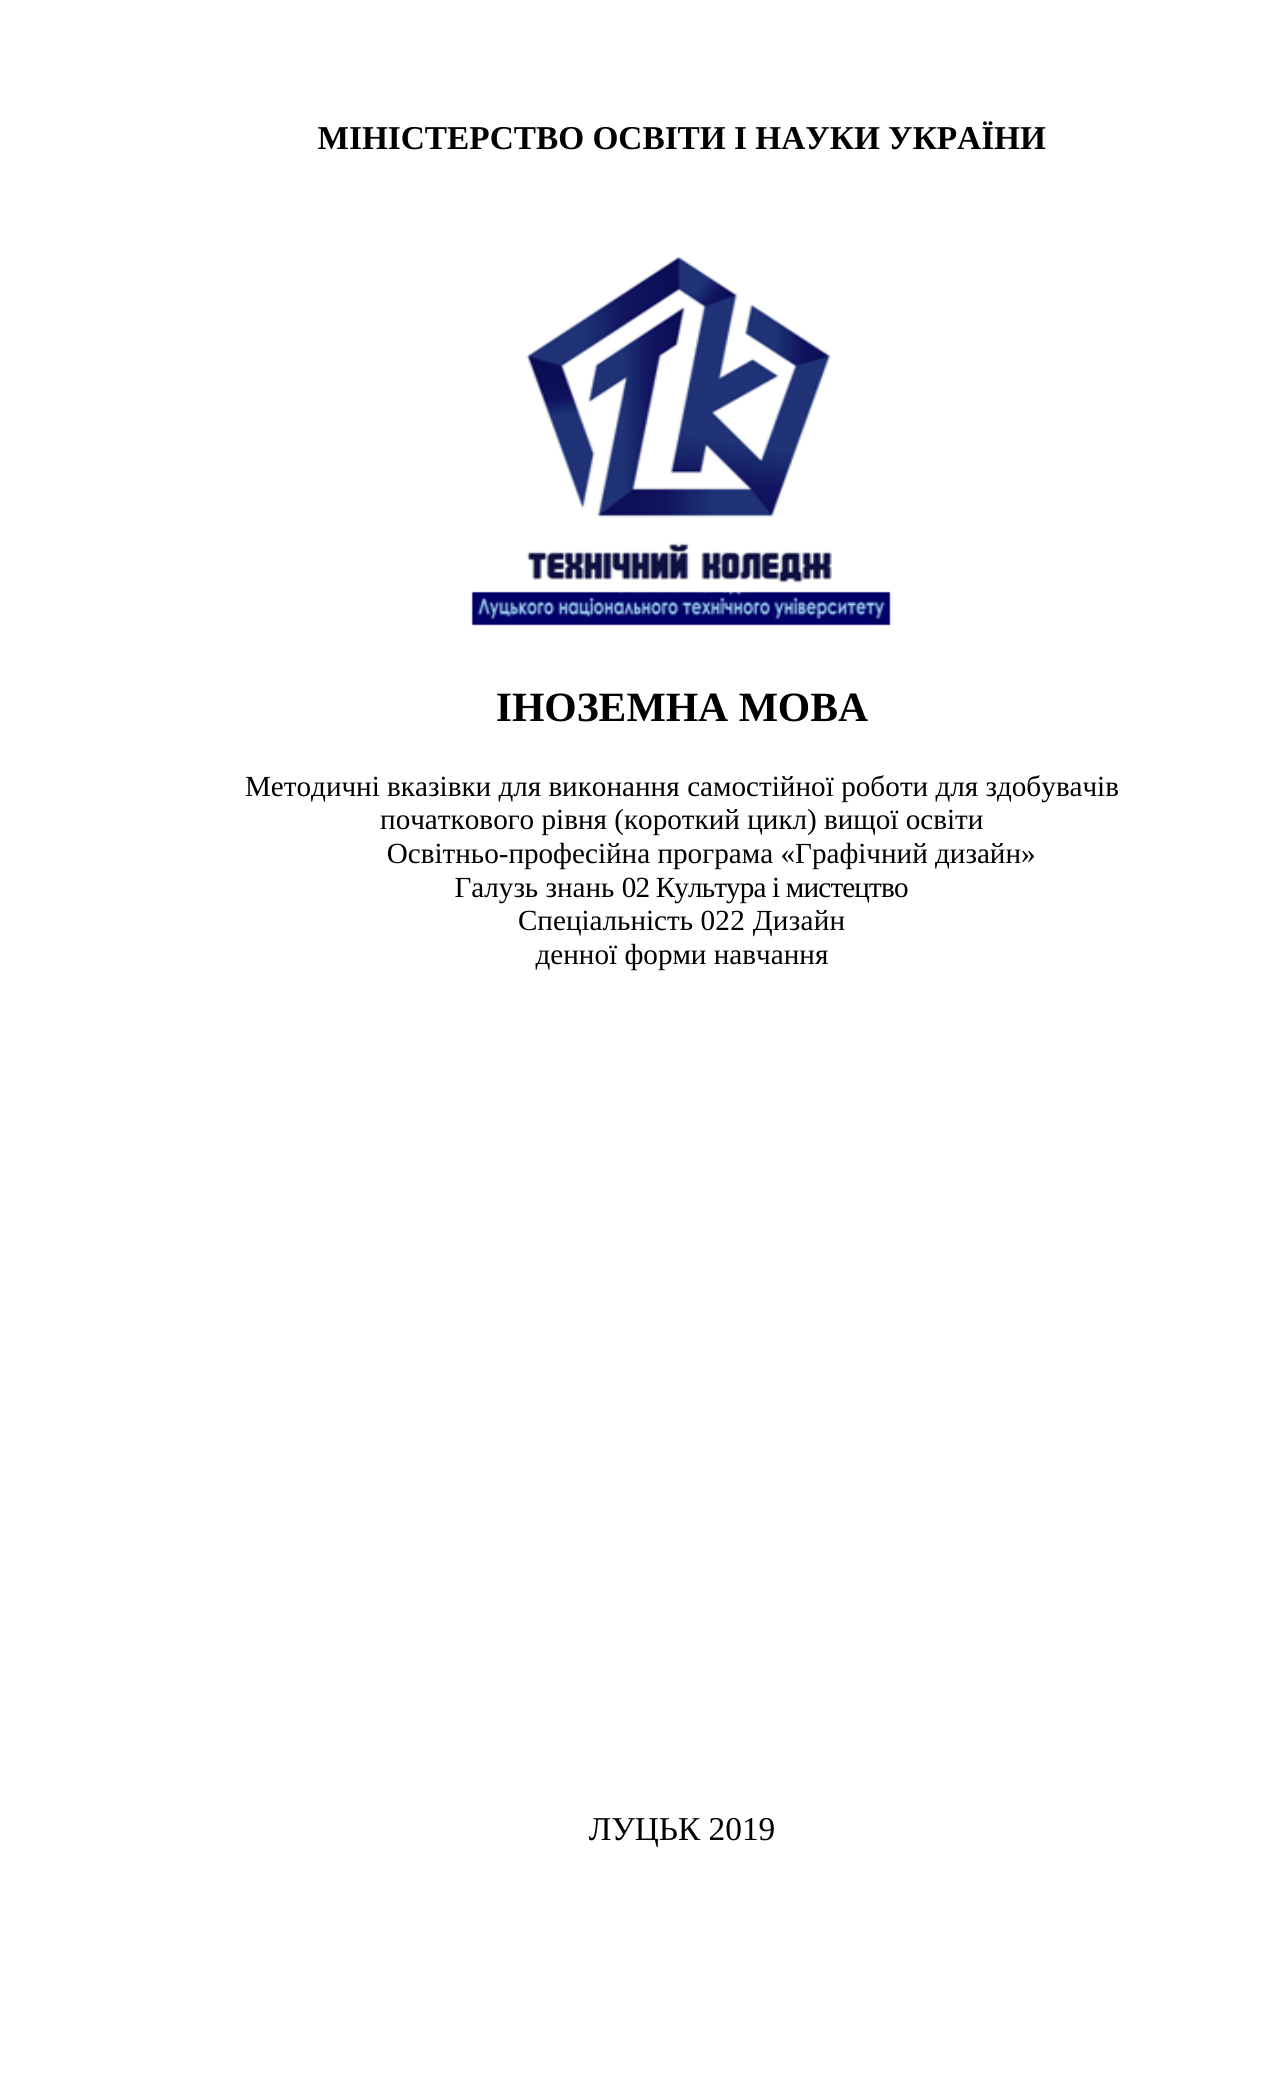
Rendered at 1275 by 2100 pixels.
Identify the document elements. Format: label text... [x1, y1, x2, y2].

text Галузь знань 02 Культура і мистецтво [177, 870, 1186, 903]
text Освітньо-професійна програма «Графічний дизайн» [177, 836, 1186, 870]
text МІНІСТЕРСТВО ОСВІТИ І НАУКИ УКРАЇНИ [177, 118, 1186, 156]
text ЛУЦЬК 2019 [177, 1809, 1186, 1847]
text Спеціальність 022 Дизайн [177, 903, 1186, 937]
text Методичні вказівки для виконання самостійної роботи для здобувачів початкового рівня (короткий цикл) вищої освіти [177, 769, 1186, 836]
text денної форми навчання [177, 937, 1186, 970]
text ІНОЗЕМНА МОВА [177, 683, 1186, 731]
picture [469, 233, 894, 635]
